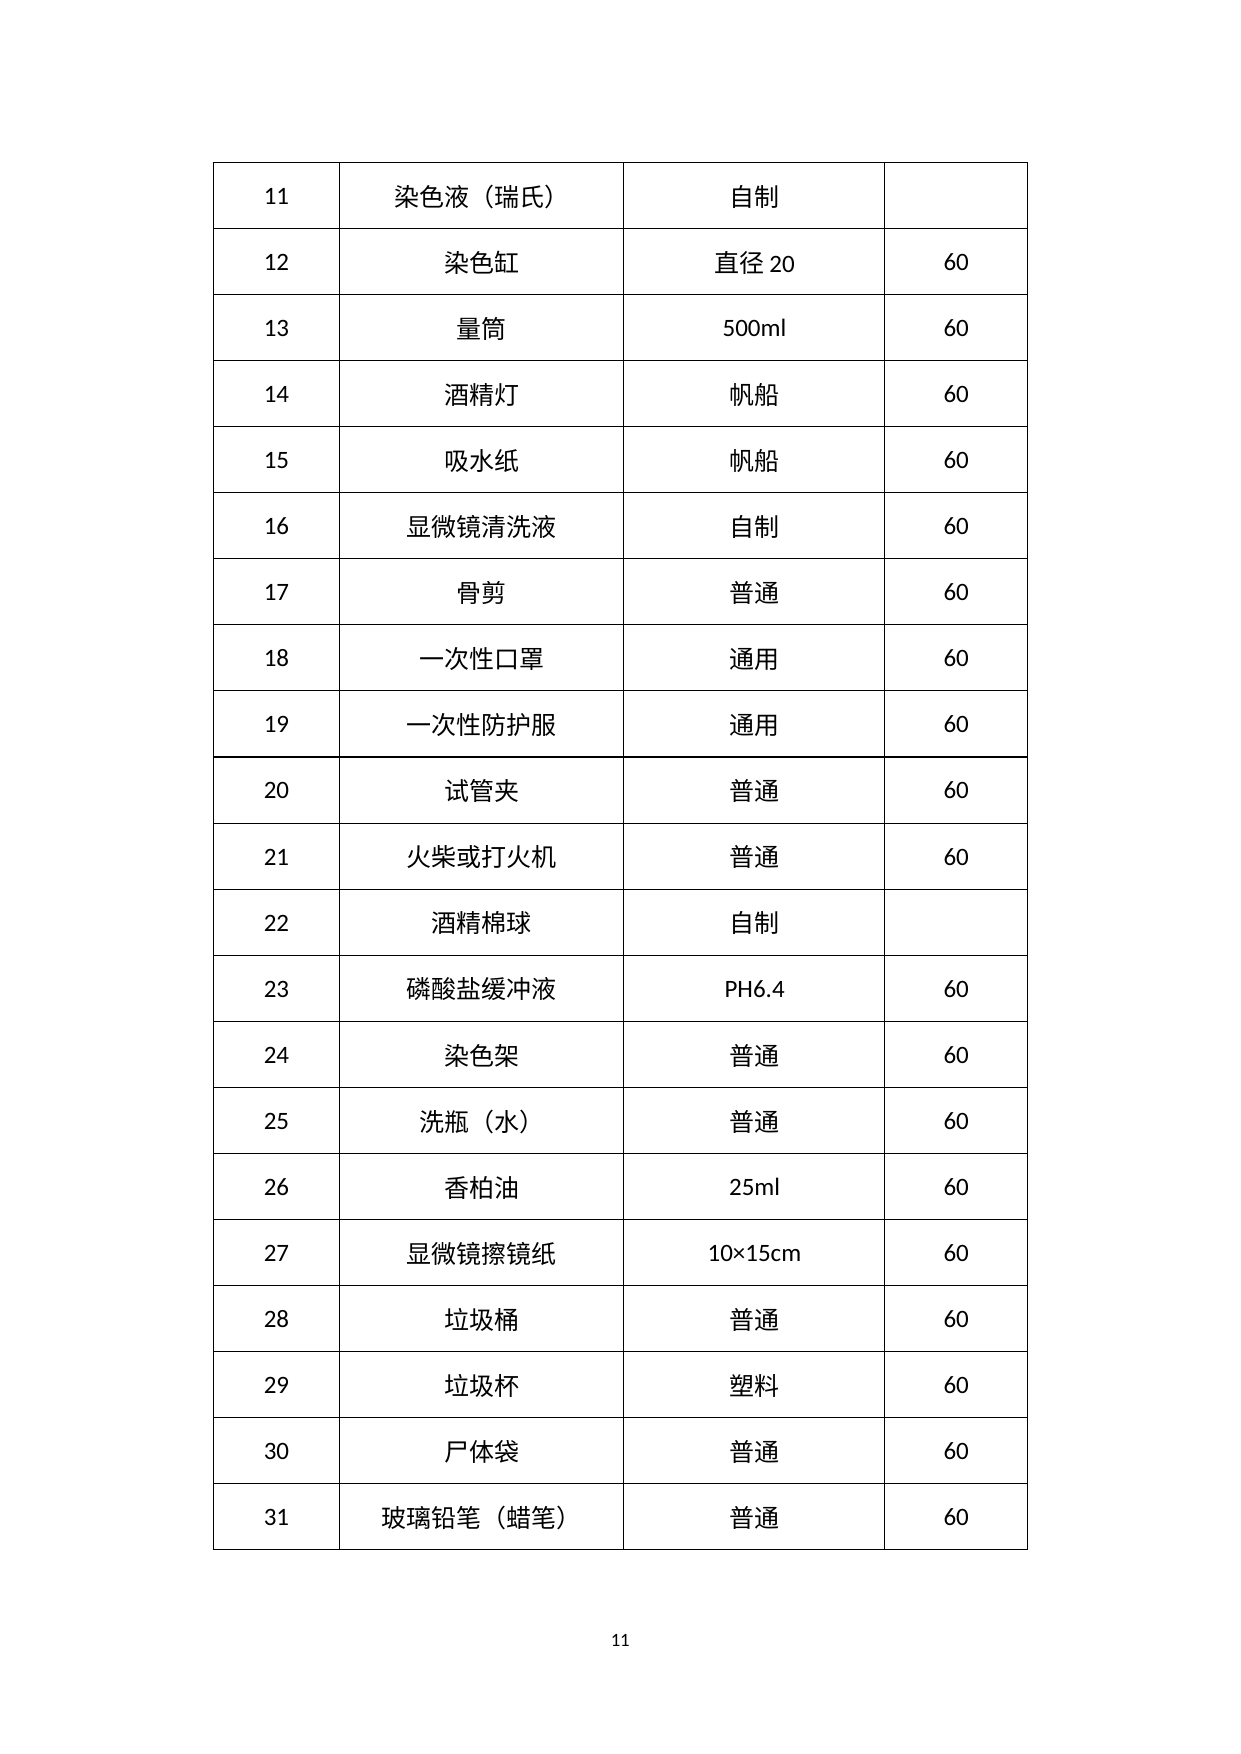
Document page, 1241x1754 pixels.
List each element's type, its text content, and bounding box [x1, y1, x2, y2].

table_cell 25ml [624, 1154, 884, 1219]
table_cell 试管夹 [340, 758, 623, 822]
table_cell 21 [214, 824, 339, 888]
table_cell 一次性口罩 [340, 625, 623, 690]
table_cell 60 [885, 1154, 1027, 1219]
table_cell 60 [885, 229, 1027, 294]
table_cell 60 [885, 1484, 1027, 1549]
table_cell 显微镜清洗液 [340, 493, 623, 558]
table_cell 香柏油 [340, 1154, 623, 1219]
table_cell 吸水纸 [340, 427, 623, 492]
table_cell 染色缸 [340, 229, 623, 294]
table_cell 尸体袋 [340, 1418, 623, 1483]
table_cell 28 [214, 1286, 339, 1351]
table_cell 染色液（瑞氏） [340, 163, 623, 228]
table_cell 普通 [624, 559, 884, 624]
table_cell 60 [885, 1286, 1027, 1351]
table_cell 31 [214, 1484, 339, 1549]
table_cell 500ml [624, 295, 884, 360]
table_cell 通用 [624, 625, 884, 690]
table_cell 60 [885, 956, 1027, 1021]
table_cell 通用 [624, 691, 884, 756]
table_cell 酒精棉球 [340, 890, 623, 954]
table_cell 25 [214, 1088, 339, 1153]
table_cell 27 [214, 1220, 339, 1285]
table_cell 60 [885, 559, 1027, 624]
table_cell 普通 [624, 824, 884, 888]
table_cell 60 [885, 625, 1027, 690]
table_cell 16 [214, 493, 339, 558]
table_cell 20 [214, 758, 339, 822]
table_cell 11 [214, 163, 339, 228]
table_cell 22 [214, 890, 339, 954]
table_cell 60 [885, 1022, 1027, 1087]
table_cell 14 [214, 361, 339, 426]
table_cell 15 [214, 427, 339, 492]
table_cell 量筒 [340, 295, 623, 360]
table_cell [885, 163, 1027, 228]
table_cell 普通 [624, 1088, 884, 1153]
table_cell 60 [885, 1220, 1027, 1285]
table_cell 一次性防护服 [340, 691, 623, 756]
table_cell 26 [214, 1154, 339, 1219]
table_cell 酒精灯 [340, 361, 623, 426]
table_cell 13 [214, 295, 339, 360]
table_cell 显微镜擦镜纸 [340, 1220, 623, 1285]
table_cell 24 [214, 1022, 339, 1087]
table_cell 玻璃铅笔（蜡笔） [340, 1484, 623, 1549]
table_cell 垃圾桶 [340, 1286, 623, 1351]
table_cell 12 [214, 229, 339, 294]
table_cell 60 [885, 427, 1027, 492]
table_cell 60 [885, 691, 1027, 756]
table_cell 骨剪 [340, 559, 623, 624]
table_cell 23 [214, 956, 339, 1021]
table_cell 60 [885, 824, 1027, 888]
table_cell 自制 [624, 493, 884, 558]
table_cell 火柴或打火机 [340, 824, 623, 888]
table_cell 普通 [624, 758, 884, 822]
table_cell 60 [885, 1418, 1027, 1483]
table_cell 18 [214, 625, 339, 690]
table_cell 直径20 [624, 229, 884, 294]
table_cell 磷酸盐缓冲液 [340, 956, 623, 1021]
table_cell 帆船 [624, 427, 884, 492]
table_cell 自制 [624, 890, 884, 954]
table_cell [885, 890, 1027, 954]
table_cell 60 [885, 493, 1027, 558]
table_cell 60 [885, 295, 1027, 360]
table_cell 60 [885, 1088, 1027, 1153]
table_cell 普通 [624, 1484, 884, 1549]
table_cell PH6.4 [624, 956, 884, 1021]
table_cell 17 [214, 559, 339, 624]
table_cell 染色架 [340, 1022, 623, 1087]
table_cell 60 [885, 361, 1027, 426]
table_cell 洗瓶（水） [340, 1088, 623, 1153]
table_cell 60 [885, 758, 1027, 822]
table_cell 普通 [624, 1286, 884, 1351]
table_cell 自制 [624, 163, 884, 228]
table_cell 29 [214, 1352, 339, 1417]
table_cell 60 [885, 1352, 1027, 1417]
table_cell 10× [624, 1220, 884, 1285]
table_cell 30 [214, 1418, 339, 1483]
table_cell 垃圾杯 [340, 1352, 623, 1417]
table_cell 塑料 [624, 1352, 884, 1417]
table_cell 普通 [624, 1022, 884, 1087]
table_cell 19 [214, 691, 339, 756]
table_cell 普通 [624, 1418, 884, 1483]
table_cell 帆船 [624, 361, 884, 426]
